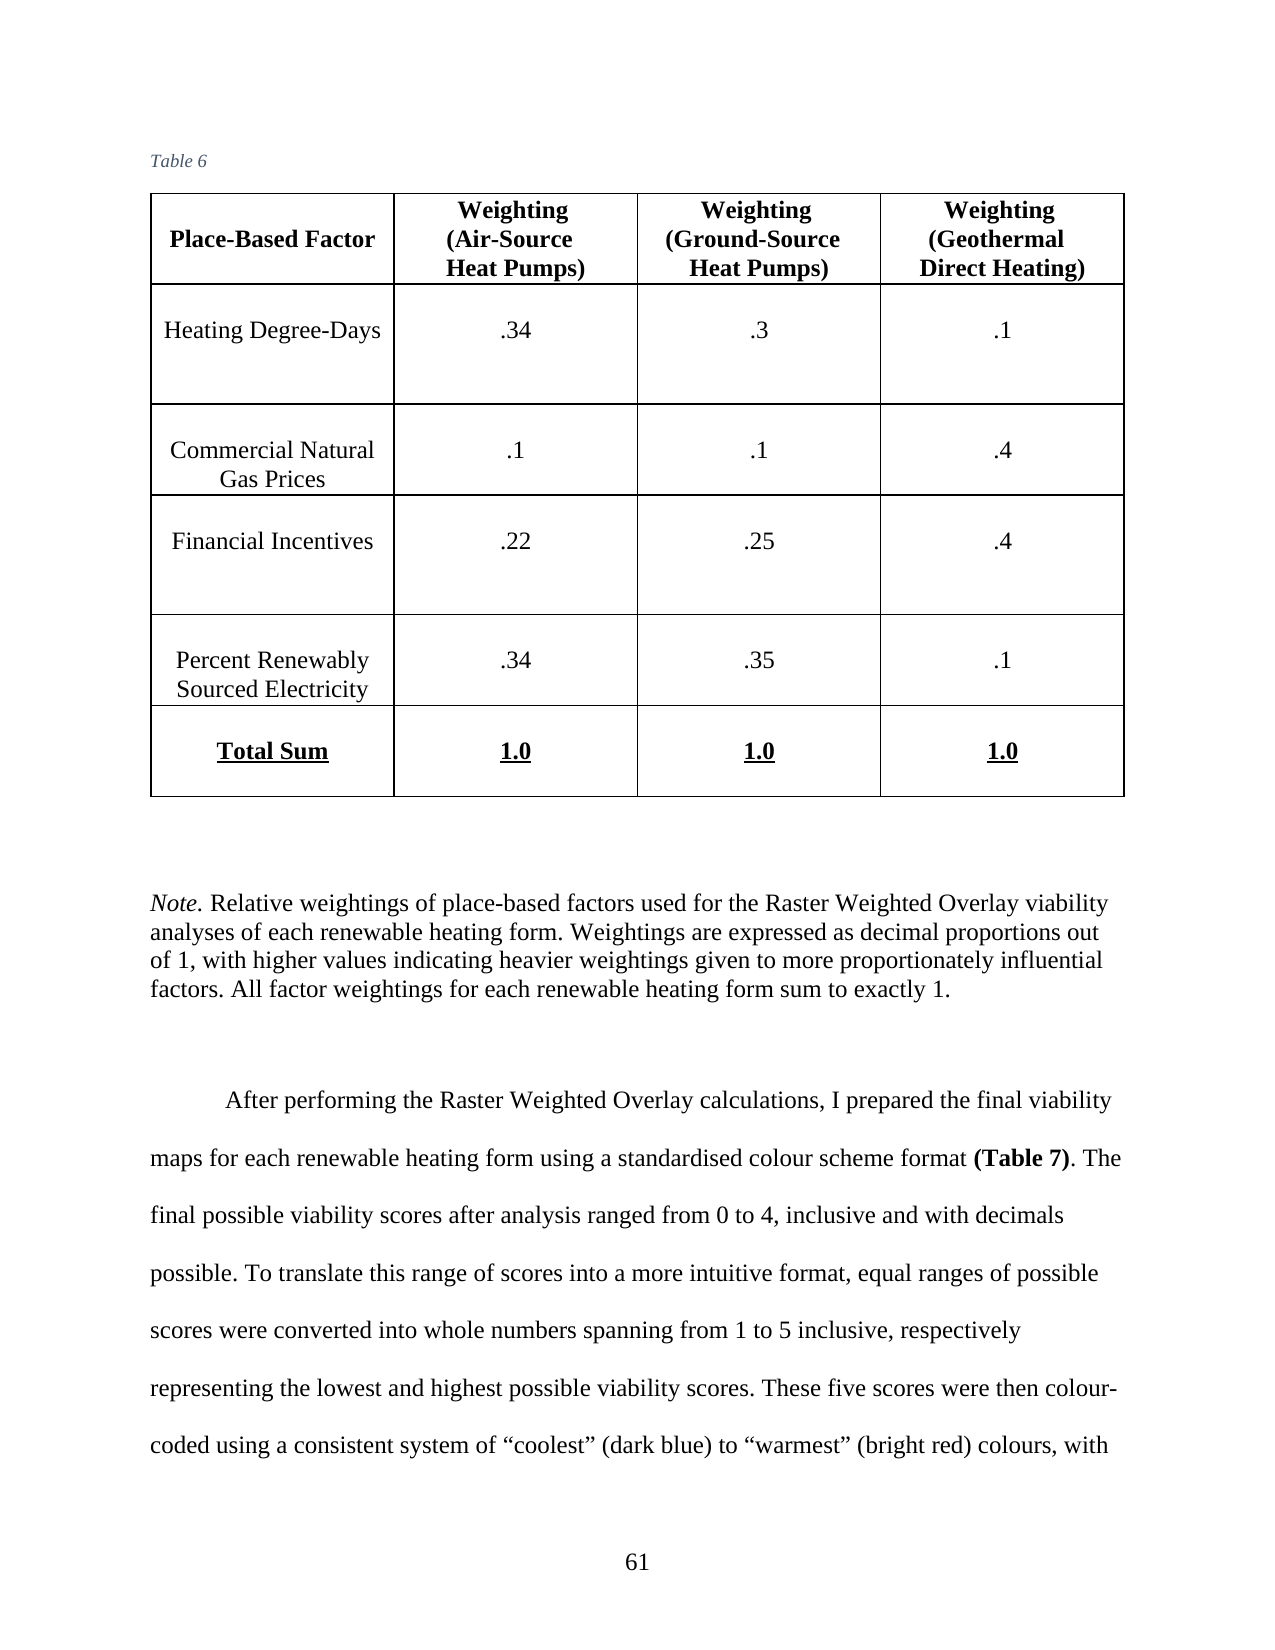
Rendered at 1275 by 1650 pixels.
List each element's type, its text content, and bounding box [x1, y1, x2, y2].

table_cell .4 [881, 496, 1123, 614]
table_cell Commercial Natural Gas Prices [152, 405, 393, 494]
table_cell Heating Degree-Days [152, 285, 393, 403]
table_cell 1.0 [881, 706, 1123, 796]
table_cell Percent Renewably Sourced Electricity [152, 615, 393, 704]
table_cell .22 [395, 496, 637, 614]
table_cell .1 [881, 285, 1123, 403]
table_cell 1.0 [395, 706, 637, 796]
table_cell .25 [638, 496, 880, 614]
table_cell .1 [638, 405, 880, 494]
table_header Weighting (Air-Source Heat Pumps) [395, 194, 637, 283]
table_cell Financial Incentives [152, 496, 393, 614]
table_cell .34 [395, 615, 637, 704]
table_cell .4 [881, 405, 1123, 494]
table_cell .35 [638, 615, 880, 704]
table_header Weighting (Geothermal Direct Heating) [881, 194, 1123, 283]
table_cell .1 [395, 405, 637, 494]
text Note. Relative weightings of place-based factors used for the Raster Weighted Overlay viability analyses of each renewable heating form. Weightings are expressed as decimal proportions out of 1, with higher values indicating heavier weightings given to more proportionately influential factors. All factor weightings for each renewable heating form sum to exactly 1. [150, 888, 1125, 1003]
table_cell 1.0 [638, 706, 880, 796]
table_header Place-Based Factor [152, 194, 393, 283]
table_cell Total Sum [152, 706, 393, 796]
table_cell .3 [638, 285, 880, 403]
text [150, 1085, 1125, 1459]
table_header Weighting (Ground-Source Heat Pumps) [638, 194, 880, 283]
table_cell .34 [395, 285, 637, 403]
table_cell .1 [881, 615, 1123, 704]
